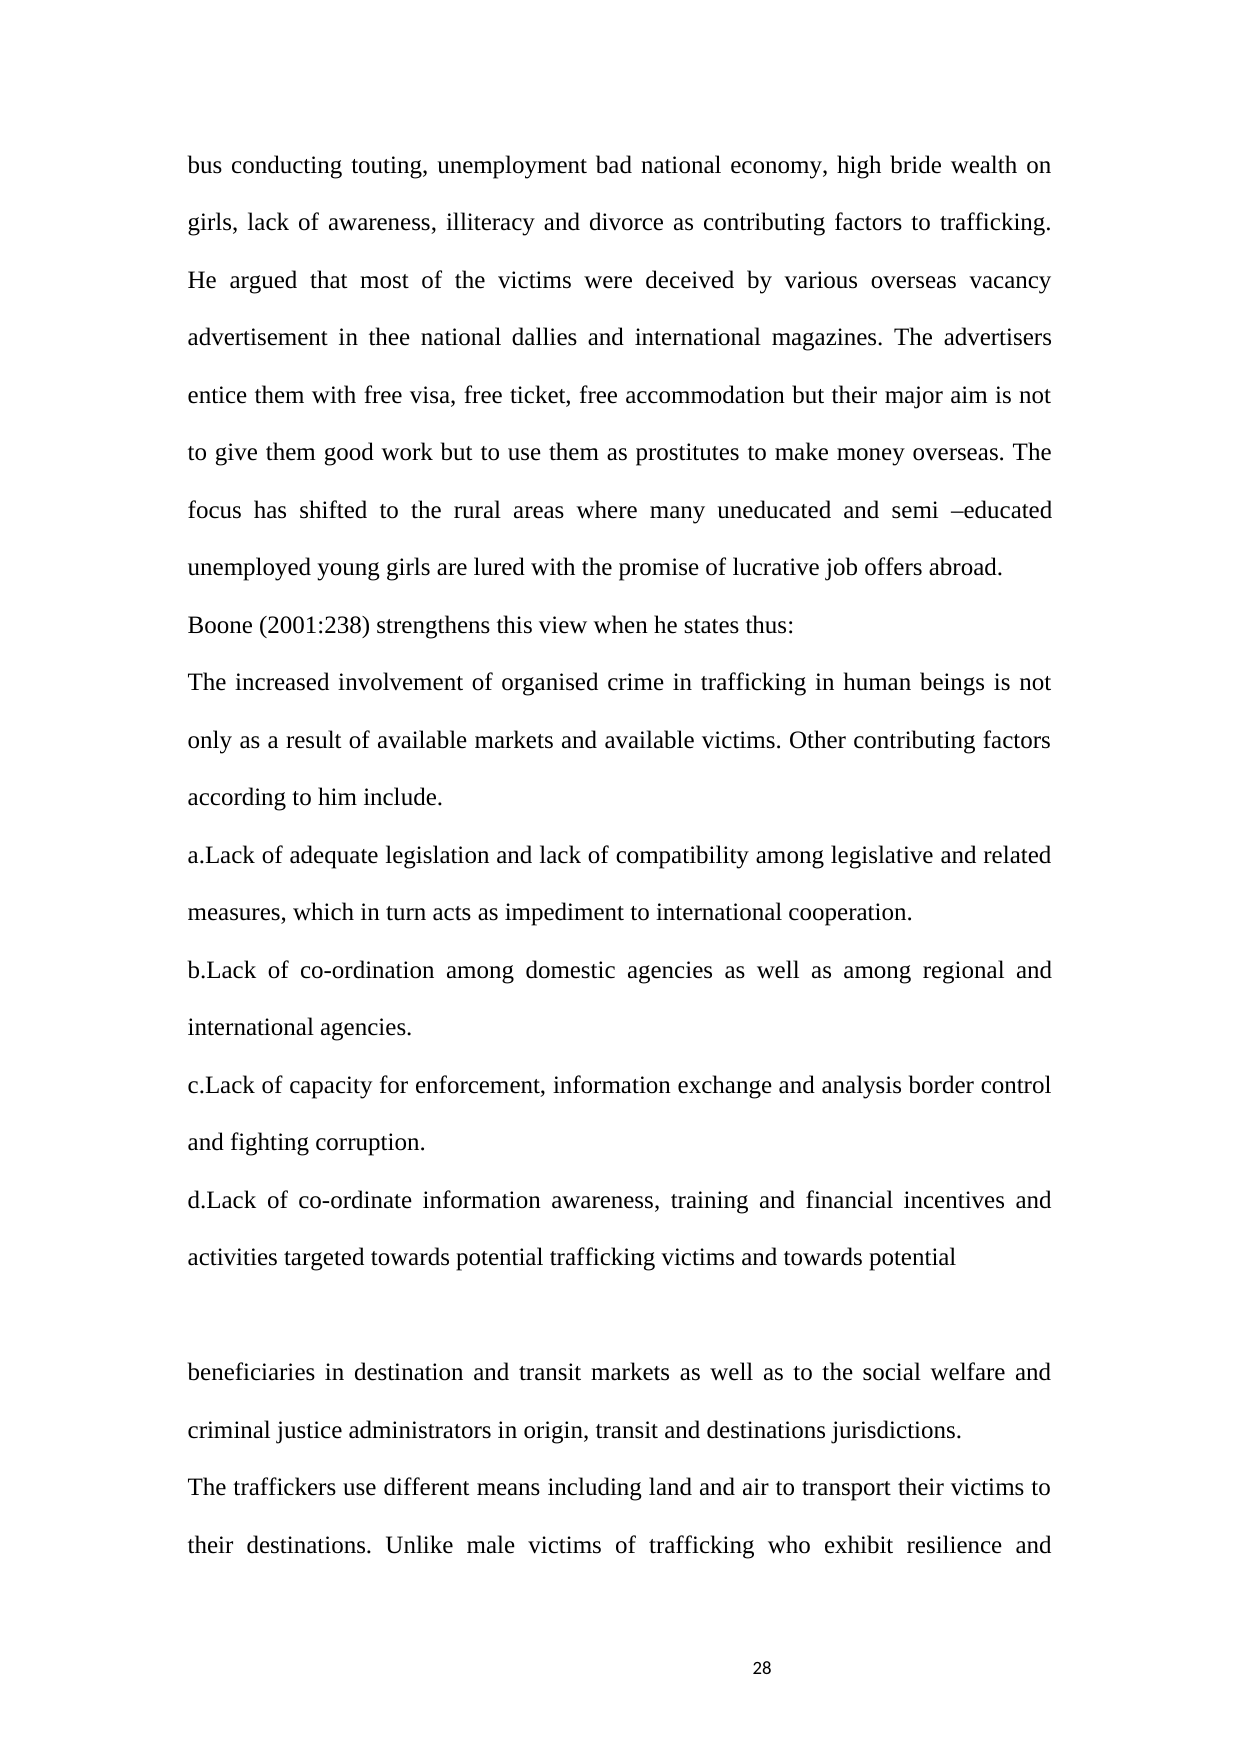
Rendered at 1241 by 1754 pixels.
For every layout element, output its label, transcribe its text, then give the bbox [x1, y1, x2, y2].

text Boone (2001:238) strengthens this view when he states thus: [187, 610, 1053, 639]
text c.Lack of capacity for enforcement, information exchange and analysis border control and fighting corruption. [187, 1070, 1053, 1156]
text beneficiaries in destination and transit markets as well as to the social welfare and criminal justice administrators in origin, transit and destinations jurisdictions. [187, 1357, 1053, 1444]
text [187, 1472, 1053, 1559]
text b.Lack of co-ordination among domestic agencies as well as among regional and international agencies. [187, 955, 1053, 1041]
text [187, 150, 1053, 581]
text a.Lack of adequate legislation and lack of compatibility among legislative and related measures, which in turn acts as impediment to international cooperation. [187, 840, 1053, 926]
text The increased involvement of organised crime in trafficking in human beings is not only as a result of available markets and available victims. Other contributing factors according to him include. [187, 667, 1053, 811]
text d.Lack of co-ordinate information awareness, training and financial incentives and activities targeted towards potential trafficking victims and towards potential [187, 1185, 1053, 1271]
